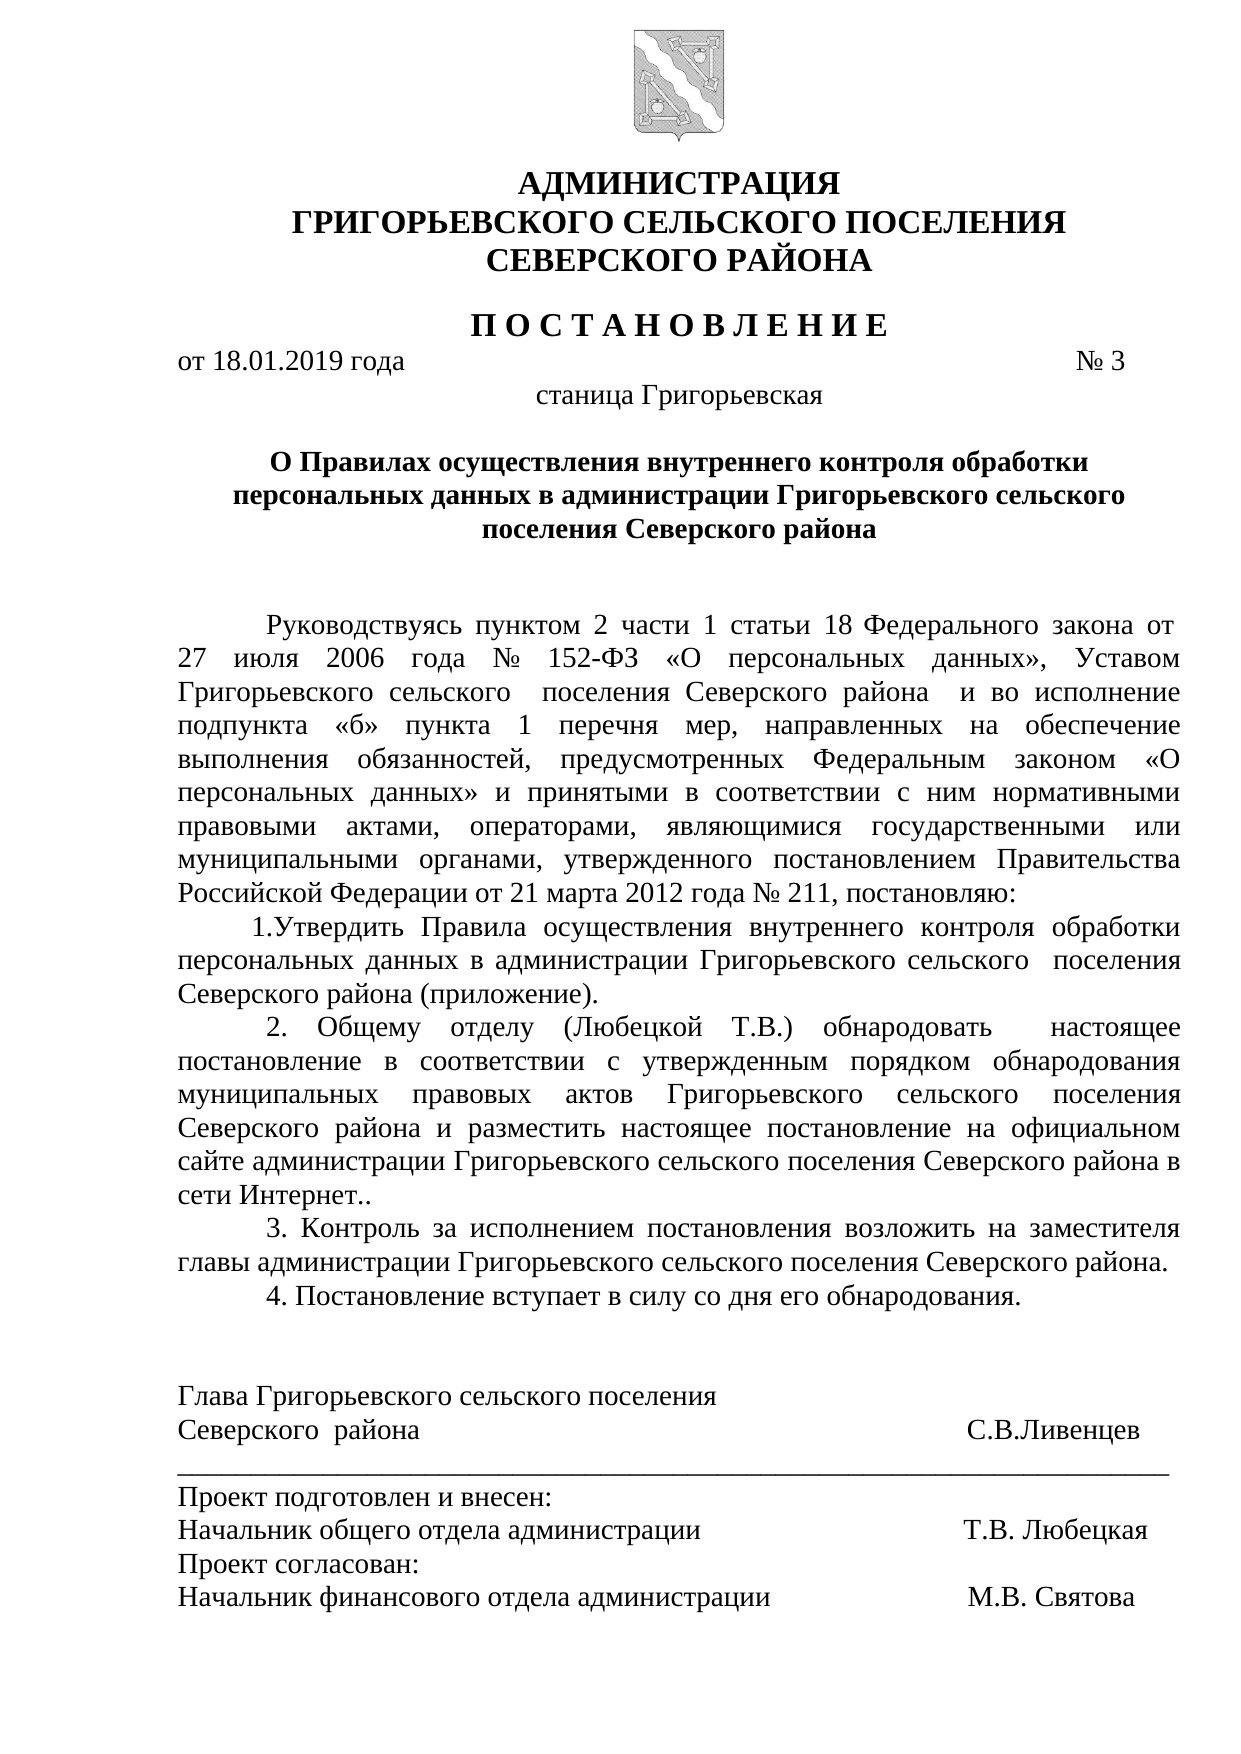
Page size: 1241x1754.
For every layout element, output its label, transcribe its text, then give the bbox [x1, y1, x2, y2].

text Проект согласован: [177, 1546, 1181, 1579]
text Начальник финансового отдела администрации М.В. Святова [177, 1579, 1181, 1613]
text Руководствуясь пунктом 2 части 1 статьи 18 Федерального закона от 27 июля 2006 года № 152-ФЗ «О персональных данных», Уставом Григорьевского сельского поселения Северского района и во исполнение подпункта «б» пункта 1 перечня мер, направленных на обеспечение выполнения обязанностей, предусмотренных Федеральным законом «О персональных данных» и принятыми в соответствии с ним нормативными правовыми актами, операторами, являющимися государственными или муниципальными органами, утвержденного постановлением Правительства Российской Федерации от 21 марта 2012 года № 211, постановляю: [177, 607, 1181, 909]
text 2. Общему отделу (Любецкой Т.В.) обнародовать настоящее постановление в соответствии с утвержденным порядком обнародования муниципальных правовых актов Григорьевского сельского поселения Северского района и разместить настоящее постановление на официальном сайте администрации Григорьевского сельского поселения Северского района в сети Интернет.. [177, 1009, 1181, 1211]
text СЕВЕРСКОГО РАЙОНА [177, 240, 1181, 279]
picture [633, 29, 725, 142]
text 4. Постановление вступает в силу со дня его обнародования. [177, 1278, 1181, 1311]
text Северского района С.В.Ливенцев [177, 1412, 1181, 1445]
text от 18.01.2019 года № 3 [177, 343, 1181, 377]
text ____________________________________________________________________Проект подготовлен и внесен: [177, 1445, 1181, 1512]
text Глава Григорьевского сельского поселения [177, 1378, 1181, 1412]
text АДМИНИСТРАЦИЯ [177, 164, 1181, 202]
text 1.Утвердить Правила осуществления внутреннего контроля обработки персональных данных в администрации Григорьевского сельского поселения Северского района (приложение). [177, 909, 1181, 1009]
text 3. Контроль за исполнением постановления возложить на заместителя главы администрации Григорьевского сельского поселения Северского района. [177, 1211, 1181, 1278]
text станица Григорьевская [177, 377, 1181, 410]
text Начальник общего отдела администрации Т.В. Любецкая [177, 1512, 1181, 1546]
text ГРИГОРЬЕВСКОГО СЕЛЬСКОГО ПОСЕЛЕНИЯ [177, 202, 1181, 240]
text О Правилах осуществления внутреннего контроля обработки персональных данных в администрации Григорьевского сельского поселения Северского района [177, 444, 1181, 544]
text П О С Т А Н О В Л Е Н И Е [177, 305, 1181, 343]
